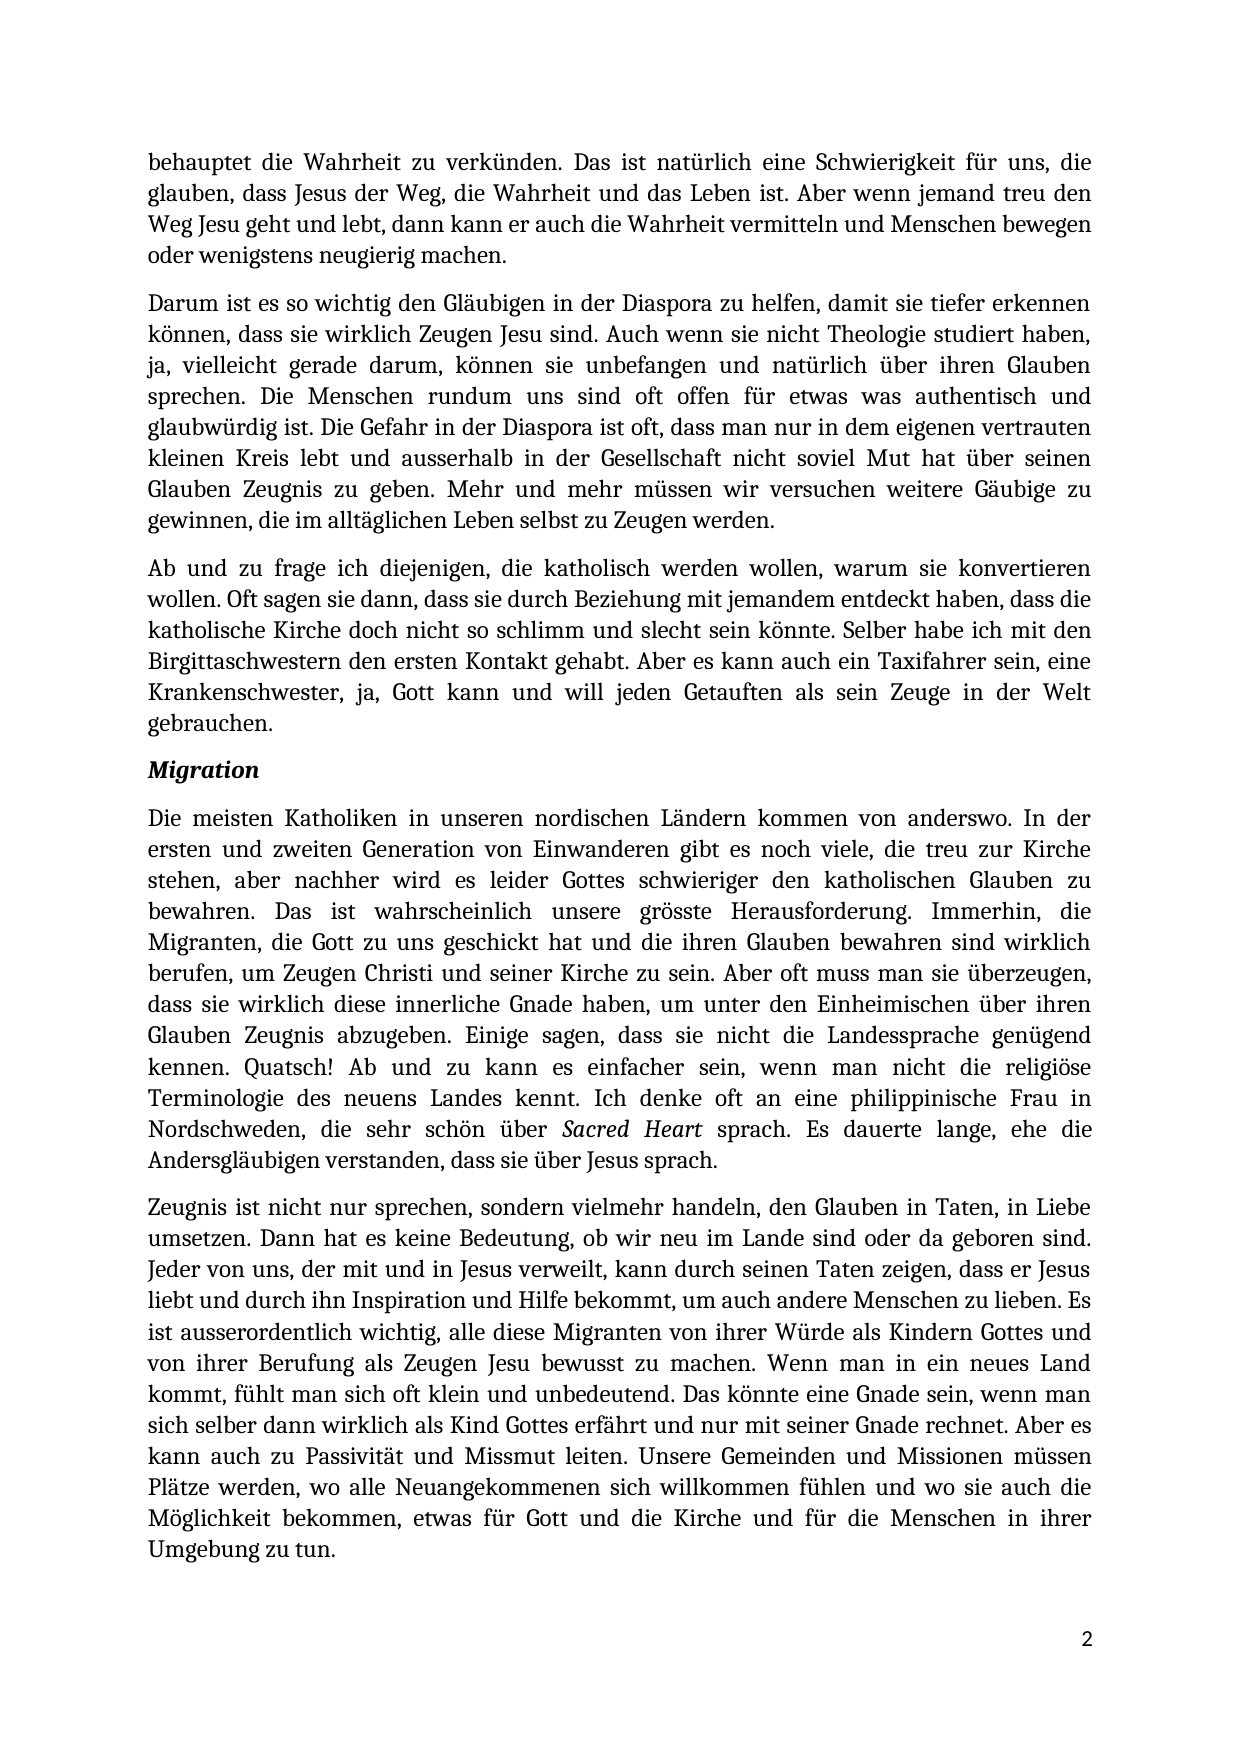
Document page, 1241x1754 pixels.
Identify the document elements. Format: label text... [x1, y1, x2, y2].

text Zeugnis ist nicht nur sprechen, sondern vielmehr handeln, den Glauben in Taten, in Liebe umsetzen. Dann hat es keine Bedeutung, ob wir neu im Lande sind oder da geboren sind. Jeder von uns, der mit und in Jesus verweilt, kann durch seinen Taten zeigen, dass er Jesus liebt und durch ihn Inspiration und Hilfe bekommt, um auch andere Menschen zu lieben. Es ist ausserordentlich wichtig, alle diese Migranten von ihrer Würde als Kindern Gottes und von ihrer Berufung als Zeugen Jesu bewusst zu machen. Wenn man in ein neues Land kommt, fühlt man sich oft klein und unbedeutend. Das könnte eine Gnade sein, wenn man sich selber dann wirklich als Kind Gottes erfährt und nur mit seiner Gnade rechnet. Aber es kann auch zu Passivität und Missmut leiten. Unsere Gemeinden und Missionen müssen Plätze werden, wo alle Neuangekommenen sich willkommen fühlen und wo sie auch die Möglichkeit bekommen, etwas für Gott und die Kirche und für die Menschen in ihrer Umgebung zu tun. [148, 1193, 1093, 1563]
text Migration [148, 756, 1093, 785]
text Darum ist es so wichtig den Gläubigen in der Diaspora zu helfen, damit sie tiefer erkennen können, dass sie wirklich Zeugen Jesu sind. Auch wenn sie nicht Theologie studiert haben, ja, vielleicht gerade darum, können sie unbefangen und natürlich über ihren Glauben sprechen. Die Menschen rundum uns sind oft offen für etwas was authentisch und glaubwürdig ist. Die Gefahr in der Diaspora ist oft, dass man nur in dem eigenen vertrauten kleinen Kreis lebt und ausserhalb in der Gesellschaft nicht soviel Mut hat über seinen Glauben Zeugnis zu geben. Mehr und mehr müssen wir versuchen weitere Gäubige zu gewinnen, die im alltäglichen Leben selbst zu Zeugen werden. [148, 288, 1093, 534]
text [148, 148, 1093, 269]
text Die meisten Katholiken in unseren nordischen Ländern kommen von anderswo. In der ersten und zweiten Generation von Einwanderen gibt es noch viele, die treu zur Kirche stehen, aber nachher wird es leider Gottes schwieriger den katholischen Glauben zu bewahren. Das ist wahrscheinlich unsere grösste Herausforderung. Immerhin, die Migranten, die Gott zu uns geschickt hat und die ihren Glauben bewahren sind wirklich berufen, um Zeugen Christi und seiner Kirche zu sein. Aber oft muss man sie überzeugen, dass sie wirklich diese innerliche Gnade haben, um unter den Einheimischen über ihren Glauben Zeugnis abzugeben. Einige sagen, dass sie nicht die Landessprache genügend kennen. Quatsch! Ab und zu kann es einfacher sein, wenn man nicht die religiöse Terminologie des neuens Landes kennt. Ich denke oft an eine philippinische Frau in Nordschweden, die sehr schön über Sacred Heart sprach. Es dauerte lange, ehe die Andersgläubigen verstanden, dass sie über Jesus sprach. [148, 804, 1093, 1174]
text Ab und zu frage ich diejenigen, die katholisch werden wollen, warum sie konvertieren wollen. Oft sagen sie dann, dass sie durch Beziehung mit jemandem entdeckt haben, dass die katholische Kirche doch nicht so schlimm und slecht sein könnte. Selber habe ich mit den Birgittaschwestern den ersten Kontakt gehabt. Aber es kann auch ein Taxifahrer sein, eine Krankenschwester, ja, Gott kann und will jeden Getauften als sein Zeuge in der Welt gebrauchen. [148, 553, 1093, 737]
